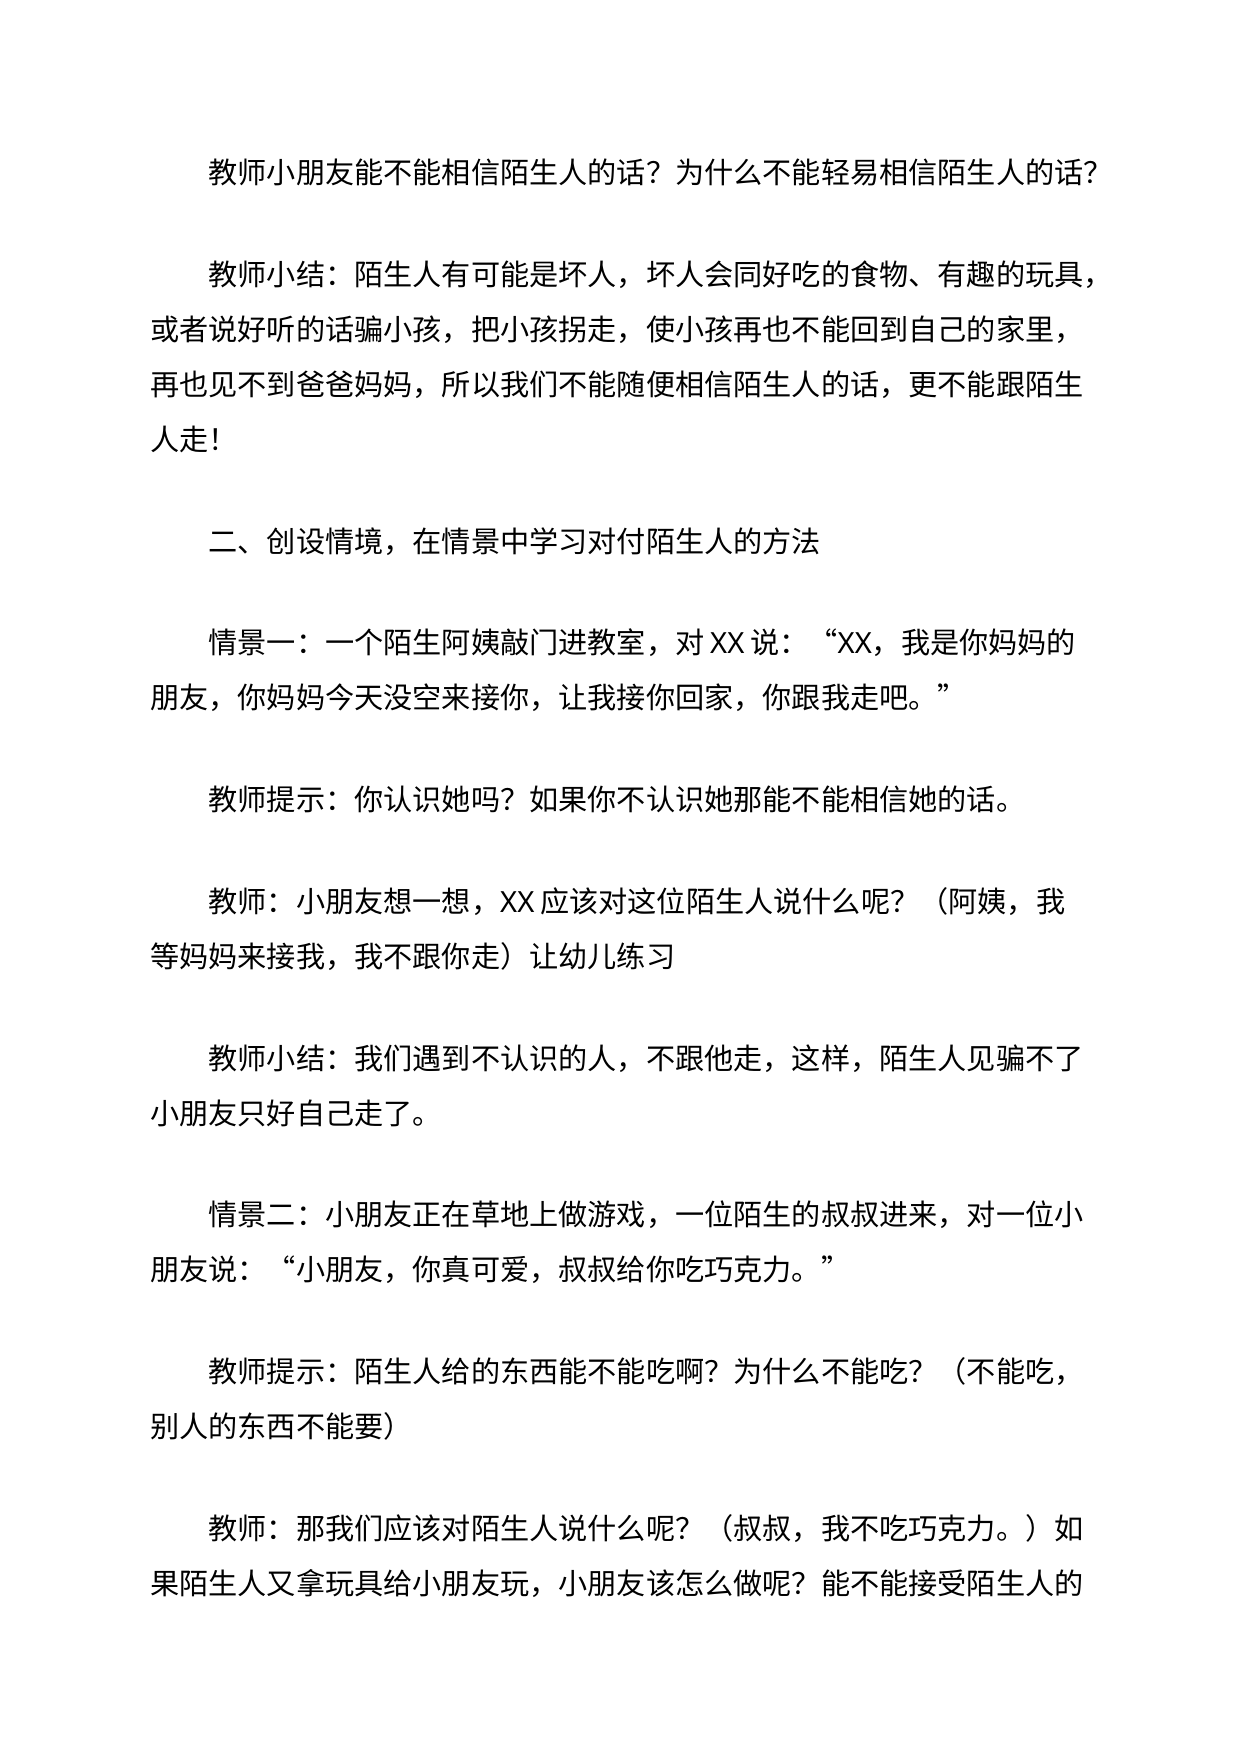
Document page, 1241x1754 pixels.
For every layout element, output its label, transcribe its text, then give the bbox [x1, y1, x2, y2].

text 情景二：小朋友正在草地上做游戏，一位陌生的叔叔进来，对一位小朋友说：“小朋友，你真可爱，叔叔给你吃巧克力。” [150, 1192, 1090, 1289]
text 教师小朋友能不能相信陌生人的话？为什么不能轻易相信陌生人的话？ [150, 150, 1090, 192]
text 教师小结：我们遇到不认识的人，不跟他走，这样，陌生人见骗不了小朋友只好自己走了。 [150, 1035, 1090, 1132]
text 教师：小朋友想一想，XX应该对这位陌生人说什么呢？（阿姨，我等妈妈来接我，我不跟你走）让幼儿练习 [150, 878, 1090, 976]
text 教师提示：陌生人给的东西能不能吃啊？为什么不能吃？（不能吃，别人的东西不能要） [150, 1349, 1090, 1446]
text 教师小结：陌生人有可能是坏人，坏人会同好吃的食物、有趣的玩具，或者说好听的话骗小孩，把小孩拐走，使小孩再也不能回到自己的家里，再也见不到爸爸妈妈，所以我们不能随便相信陌生人的话，更不能跟陌生人走！ [150, 252, 1090, 459]
text 教师提示：你认识她吗？如果你不认识她那能不能相信她的话。 [150, 777, 1090, 819]
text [150, 1505, 1090, 1602]
text 情景一：一个陌生阿姨敲门进教室，对XX说：“XX，我是你妈妈的朋友，你妈妈今天没空来接你，让我接你回家，你跟我走吧。” [150, 620, 1090, 717]
text 二、创设情境，在情景中学习对付陌生人的方法 [150, 518, 1090, 561]
